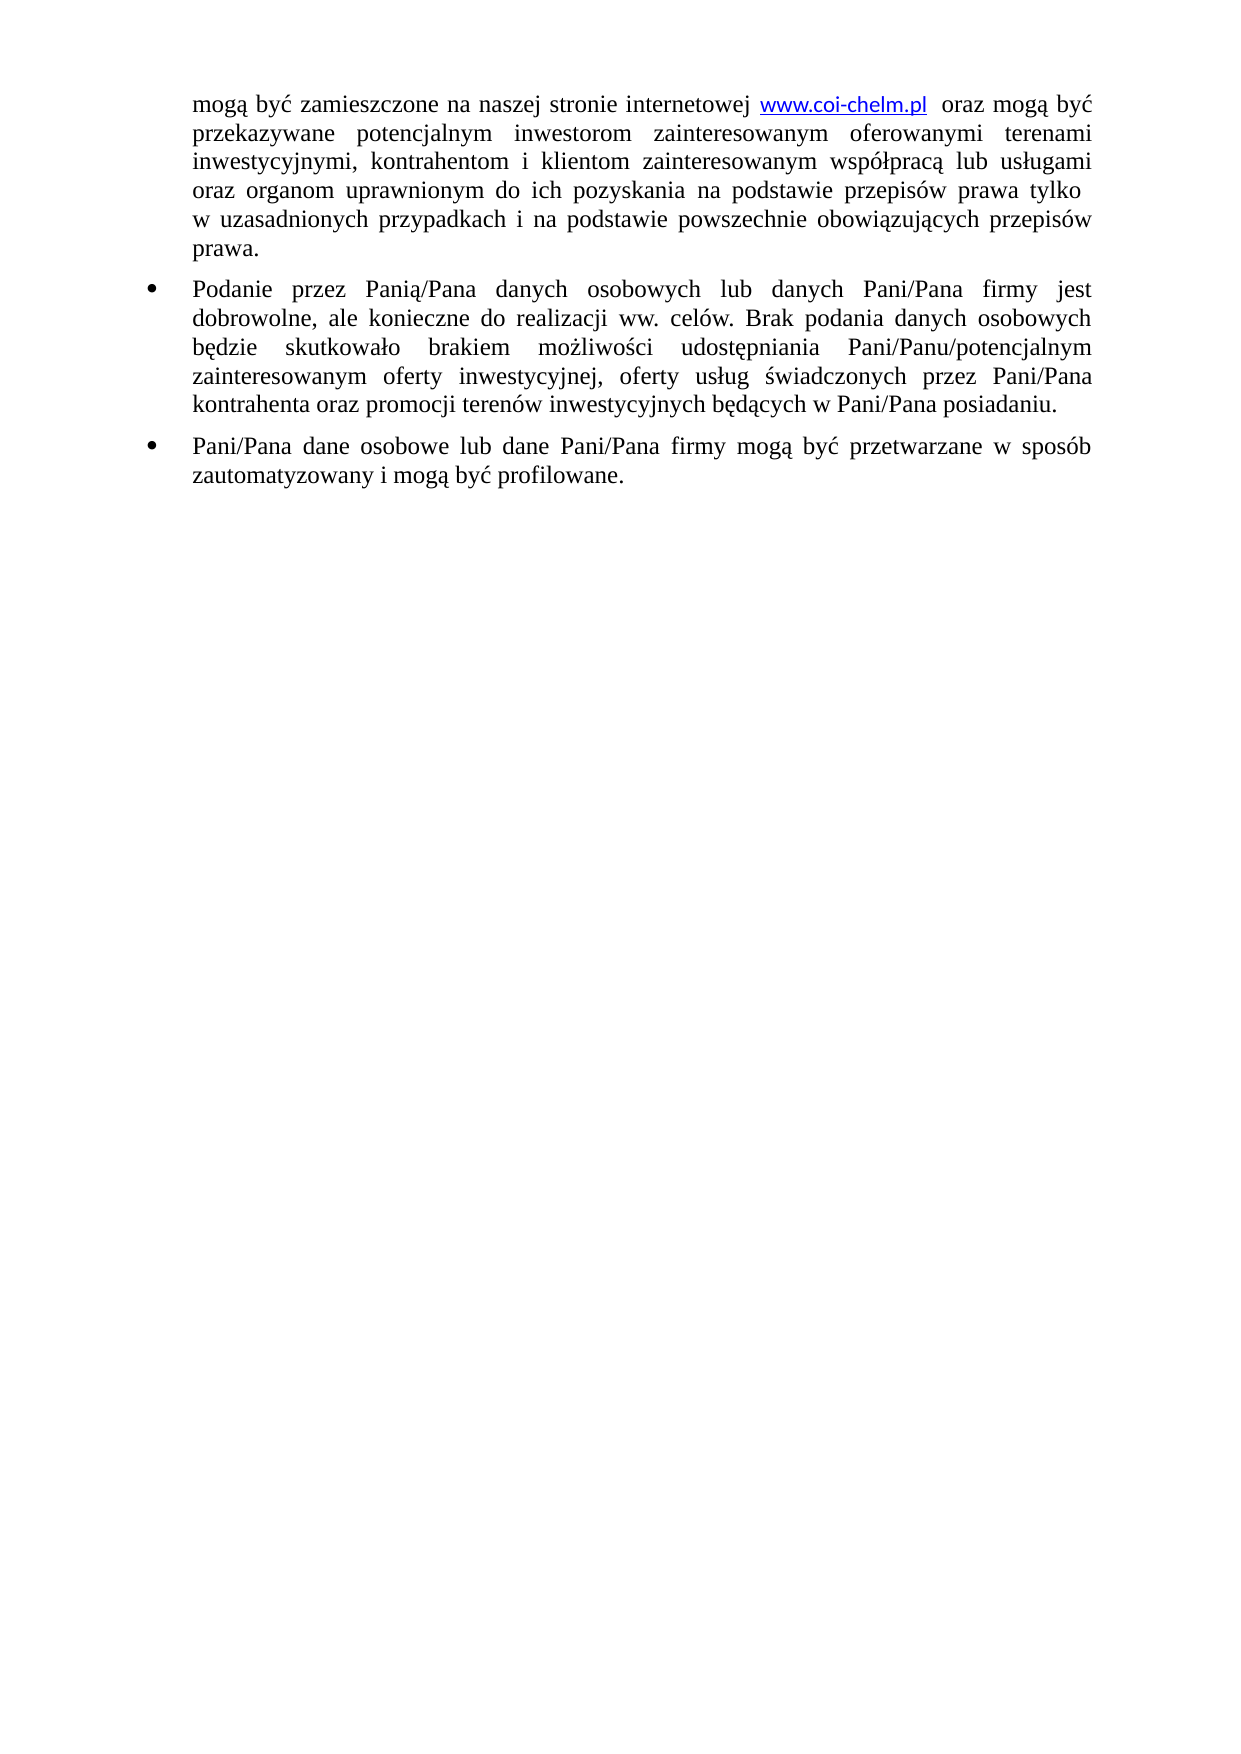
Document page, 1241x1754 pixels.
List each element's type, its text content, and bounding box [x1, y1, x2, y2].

list Podanie przez Panią/Pana danych osobowych lub danych Pani/Pana firmy jest dobrowolne, ale konieczne do realizacji ww. celów. Brak podania danych osobowych będzie skutkowało brakiem możliwości udostępniania Pani/Panu/potencjalnym zainteresowanym oferty inwestycyjnej, oferty usług świadczonych przez Pani/Pana kontrahenta oraz promocji terenów inwestycyjnych będących w Pani/Pana posiadaniu. [148, 274, 1093, 418]
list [148, 89, 1093, 261]
list Pani/Pana dane osobowe lub dane Pani/Pana firmy mogą być przetwarzane w sposób zautomatyzowany i mogą być profilowane. [148, 431, 1093, 489]
